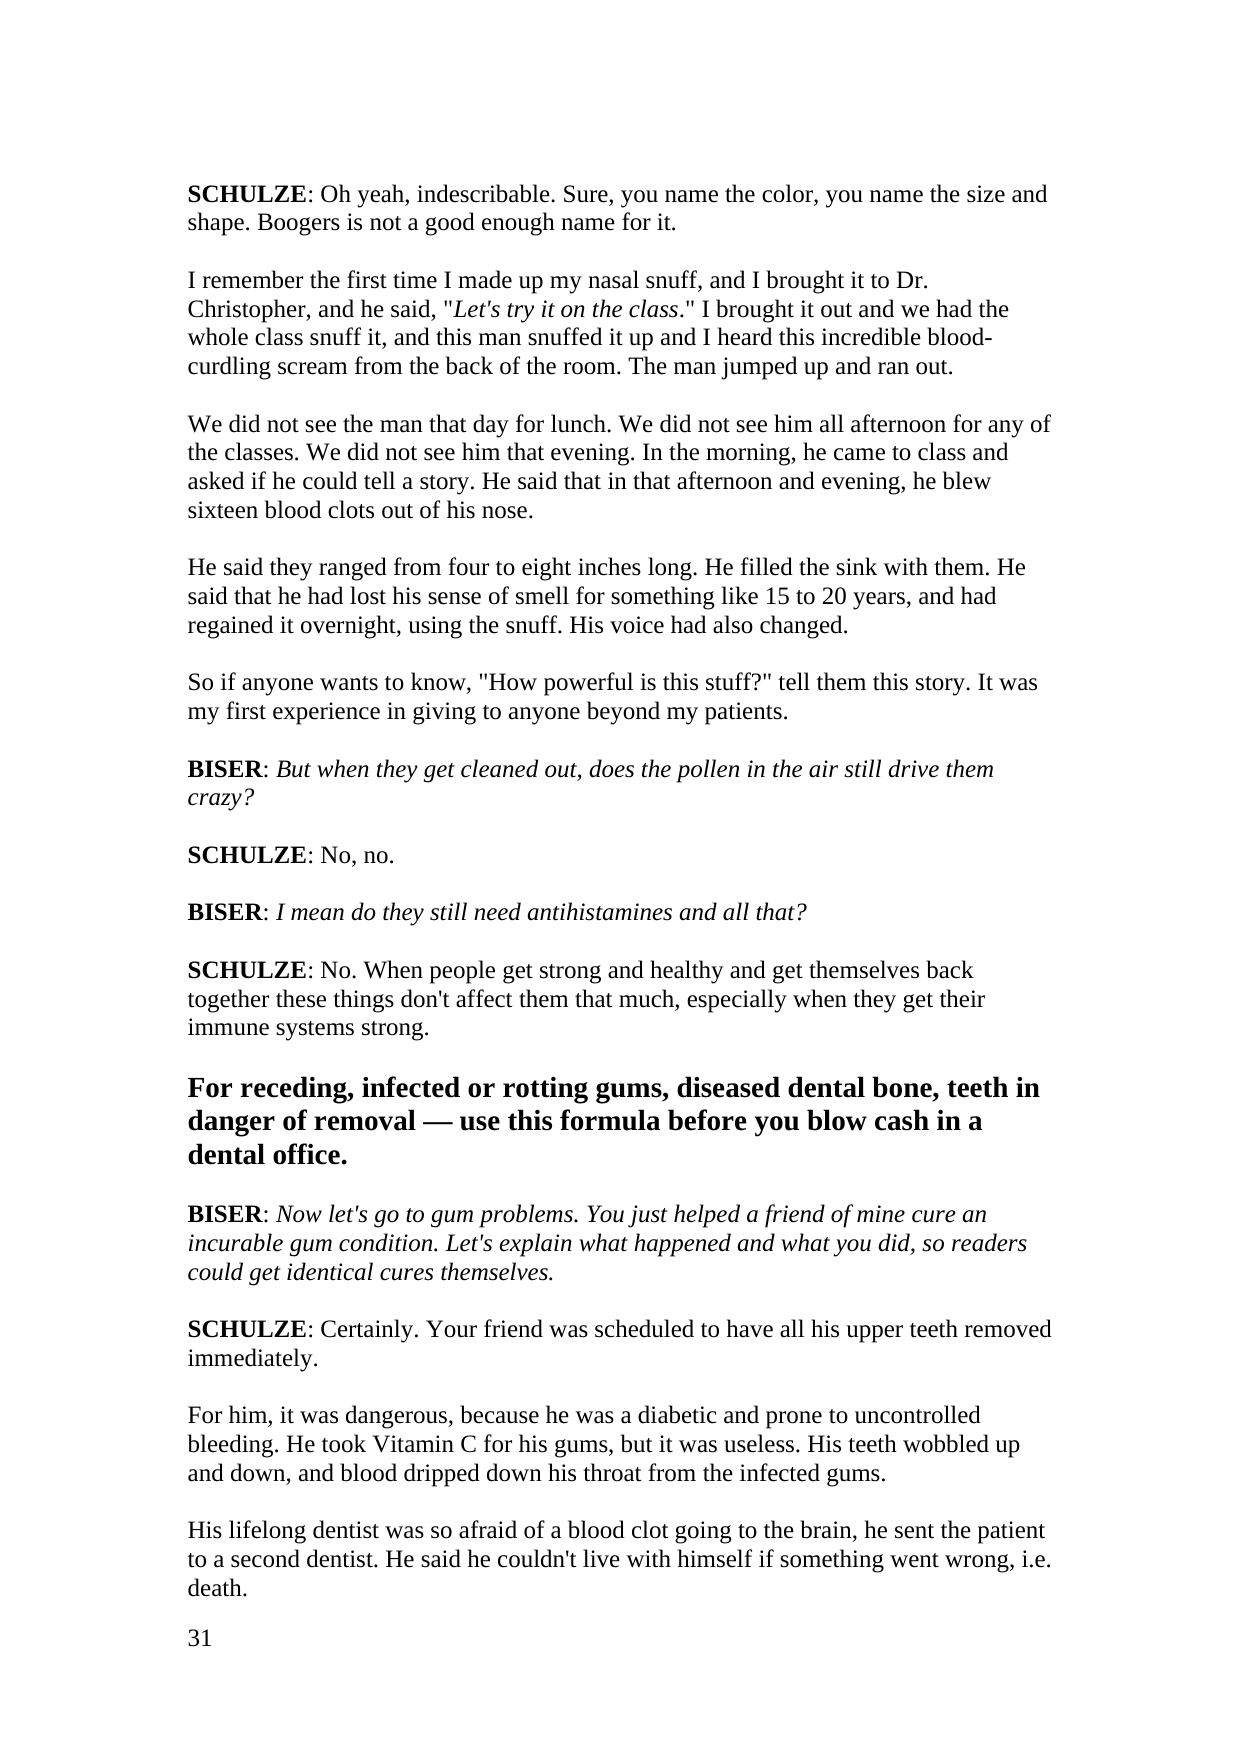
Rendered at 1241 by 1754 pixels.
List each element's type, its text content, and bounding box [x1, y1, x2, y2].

text So if anyone wants to know, "How powerful is this stuff?" tell them this story. It was my first experience in giving to anyone beyond my patients. [187, 667, 1053, 725]
text SCHULZE: No, no. [187, 840, 1053, 869]
text For receding, infected or rotting gums, diseased dental bone, teeth in danger of removal — use this formula before you blow cash in a dental office. [187, 1070, 1053, 1171]
text For him, it was dangerous, because he was a diabetic and prone to uncontrolled bleeding. He took Vitamin C for his gums, but it was useless. His teeth wobbled up and down, and blood dripped down his throat from the infected gums. [187, 1401, 1053, 1487]
text We did not see the man that day for lunch. We did not see him all afternoon for any of the classes. We did not see him that evening. In the morning, he came to class and asked if he could tell a story. He said that in that afternoon and evening, he blew sixteen blood clots out of his nose. [187, 409, 1053, 524]
text SCHULZE: Oh yeah, indescribable. Sure, you name the color, you name the size and shape. Boogers is not a good enough name for it. [187, 179, 1053, 236]
text His lifelong dentist was so afraid of a blood clot going to the brain, he sent the patient to a second dentist. He said he couldn't live with himself if something went wrong, i.e. death. [187, 1516, 1053, 1602]
text He said they ranged from four to eight inches long. He filled the sink with them. He said that he had lost his sense of smell for something like 15 to 20 years, and had regained it overnight, using the snuff. His voice had also changed. [187, 552, 1053, 639]
text I remember the first time I made up my nasal snuff, and I brought it to Dr. Christopher, and he said, "Let's try it on the class." I brought it out and we had the whole class snuff it, and this man snuffed it up and I heard this incredible blood-curdling scream from the back of the room. The man jumped up and ran out. [187, 265, 1053, 380]
text SCHULZE: No. When people get strong and healthy and get themselves back together these things don't affect them that much, especially when they get their immune systems strong. [187, 955, 1053, 1041]
text BISER: But when they get cleaned out, does the pollen in the air still drive them crazy? [187, 754, 1053, 811]
text BISER: Now let's go to gum problems. You just helped a friend of mine cure an incurable gum condition. Let's explain what happened and what you did, so readers could get identical cures themselves. [187, 1199, 1053, 1286]
text SCHULZE: Certainly. Your friend was scheduled to have all his upper teeth removed immediately. [187, 1314, 1053, 1372]
text BISER: I mean do they still need antihistamines and all that? [187, 897, 1053, 926]
